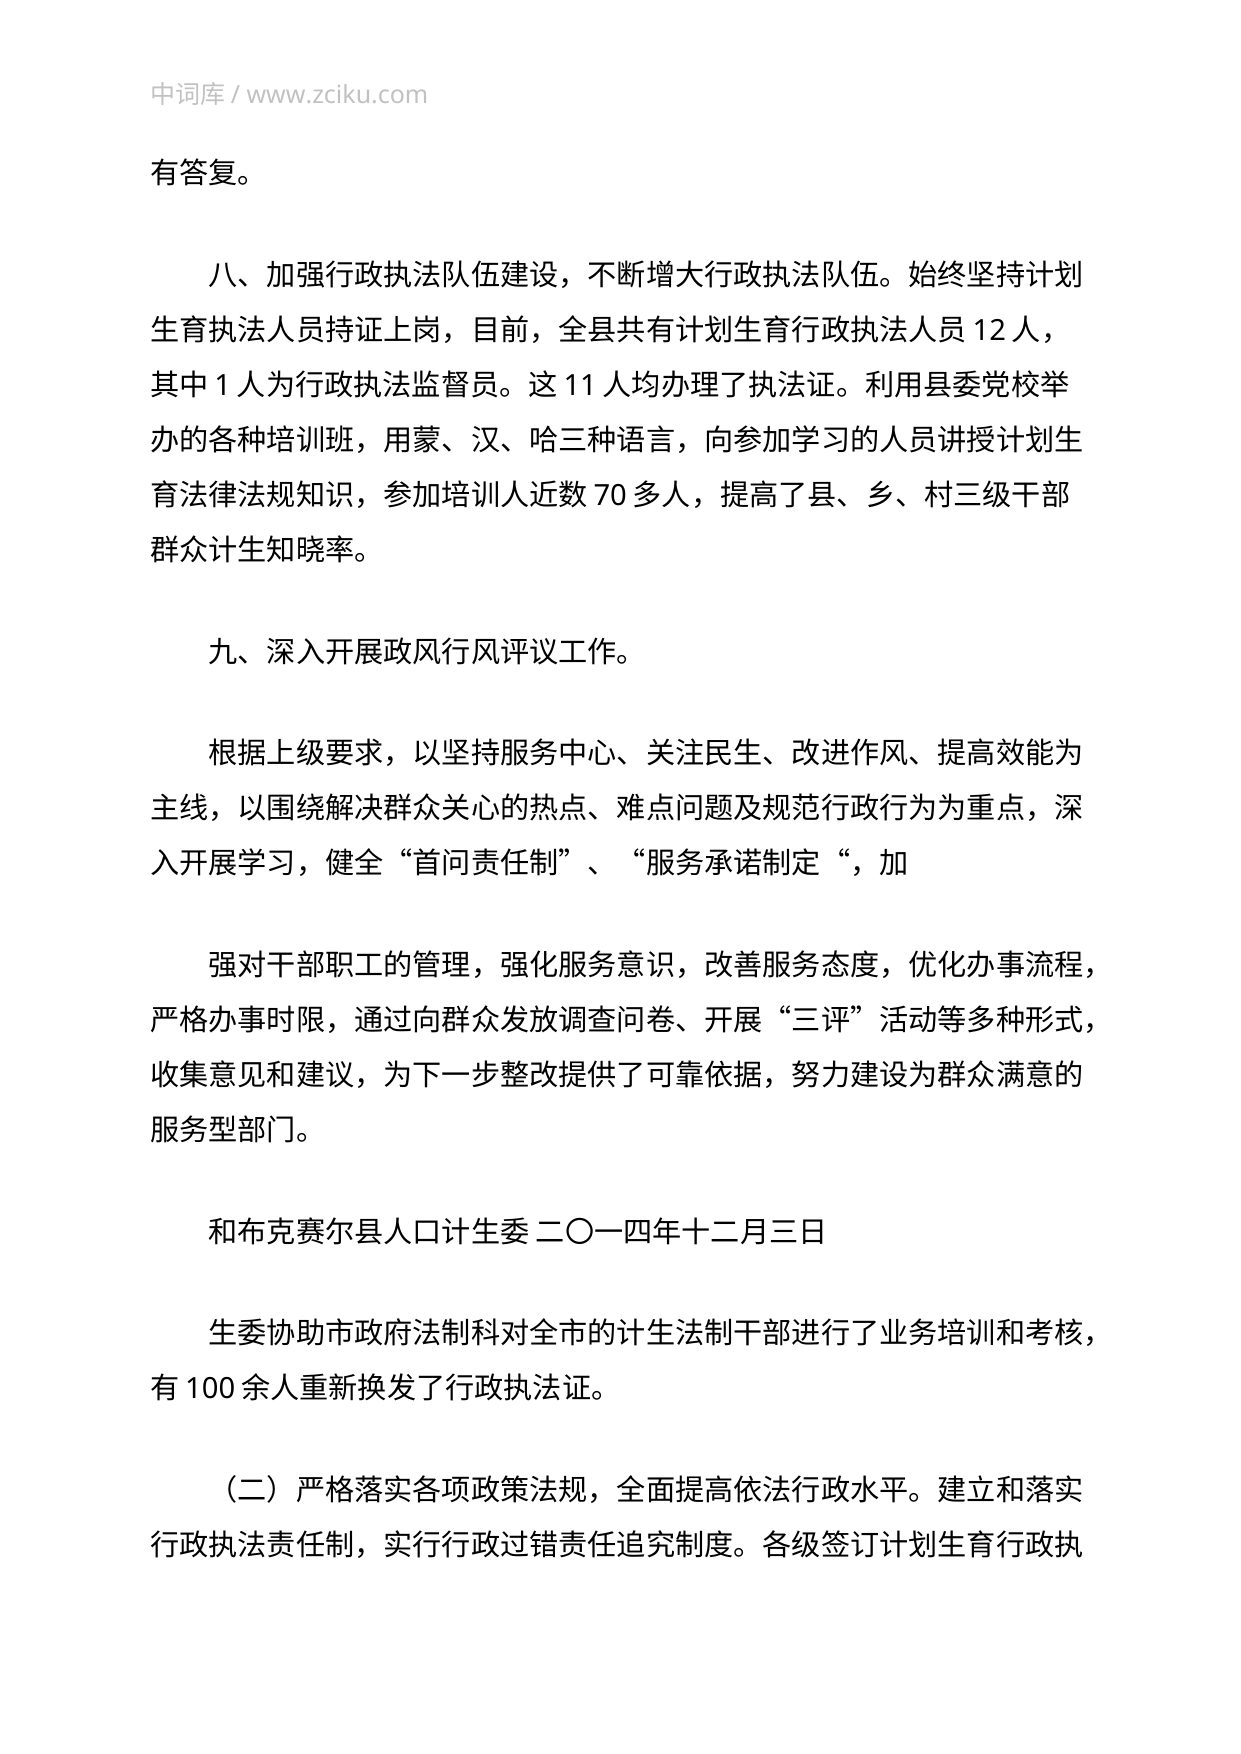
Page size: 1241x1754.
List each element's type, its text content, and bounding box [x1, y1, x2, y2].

text 八、加强行政执法队伍建设，不断增大行政执法队伍。始终坚持计划生育执法人员持证上岗，目前，全县共有计划生育行政执法人员12人，其中1人为行政执法监督员。这11人均办理了执法证。利用县委党校举办的各种培训班，用蒙、汉、哈三种语言，向参加学习的人员讲授计划生育法律法规知识，参加培训人近数70多人，提高了县、乡、村三级干部群众计生知晓率。 [150, 252, 1090, 569]
text 根据上级要求，以坚持服务中心、关注民生、改进作风、提高效能为主线，以围绕解决群众关心的热点、难点问题及规范行政行为为重点，深入开展学习，健全“首问责任制”、“服务承诺制定“，加 [150, 730, 1090, 882]
text 强对干部职工的管理，强化服务意识，改善服务态度，优化办事流程，严格办事时限，通过向群众发放调查问卷、开展“三评”活动等多种形式，收集意见和建议，为下一步整改提供了可靠依据，努力建设为群众满意的服务型部门。 [150, 942, 1090, 1149]
text 九、深入开展政风行风评议工作。 [150, 628, 1090, 671]
text 和布克赛尔县人口计生委 二〇一四年十二月三日 [150, 1208, 1090, 1250]
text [150, 150, 1090, 192]
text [150, 1467, 1090, 1564]
text 生委协助市政府法制科对全市的计生法制干部进行了业务培训和考核，有100余人重新换发了行政执法证。 [150, 1310, 1090, 1407]
